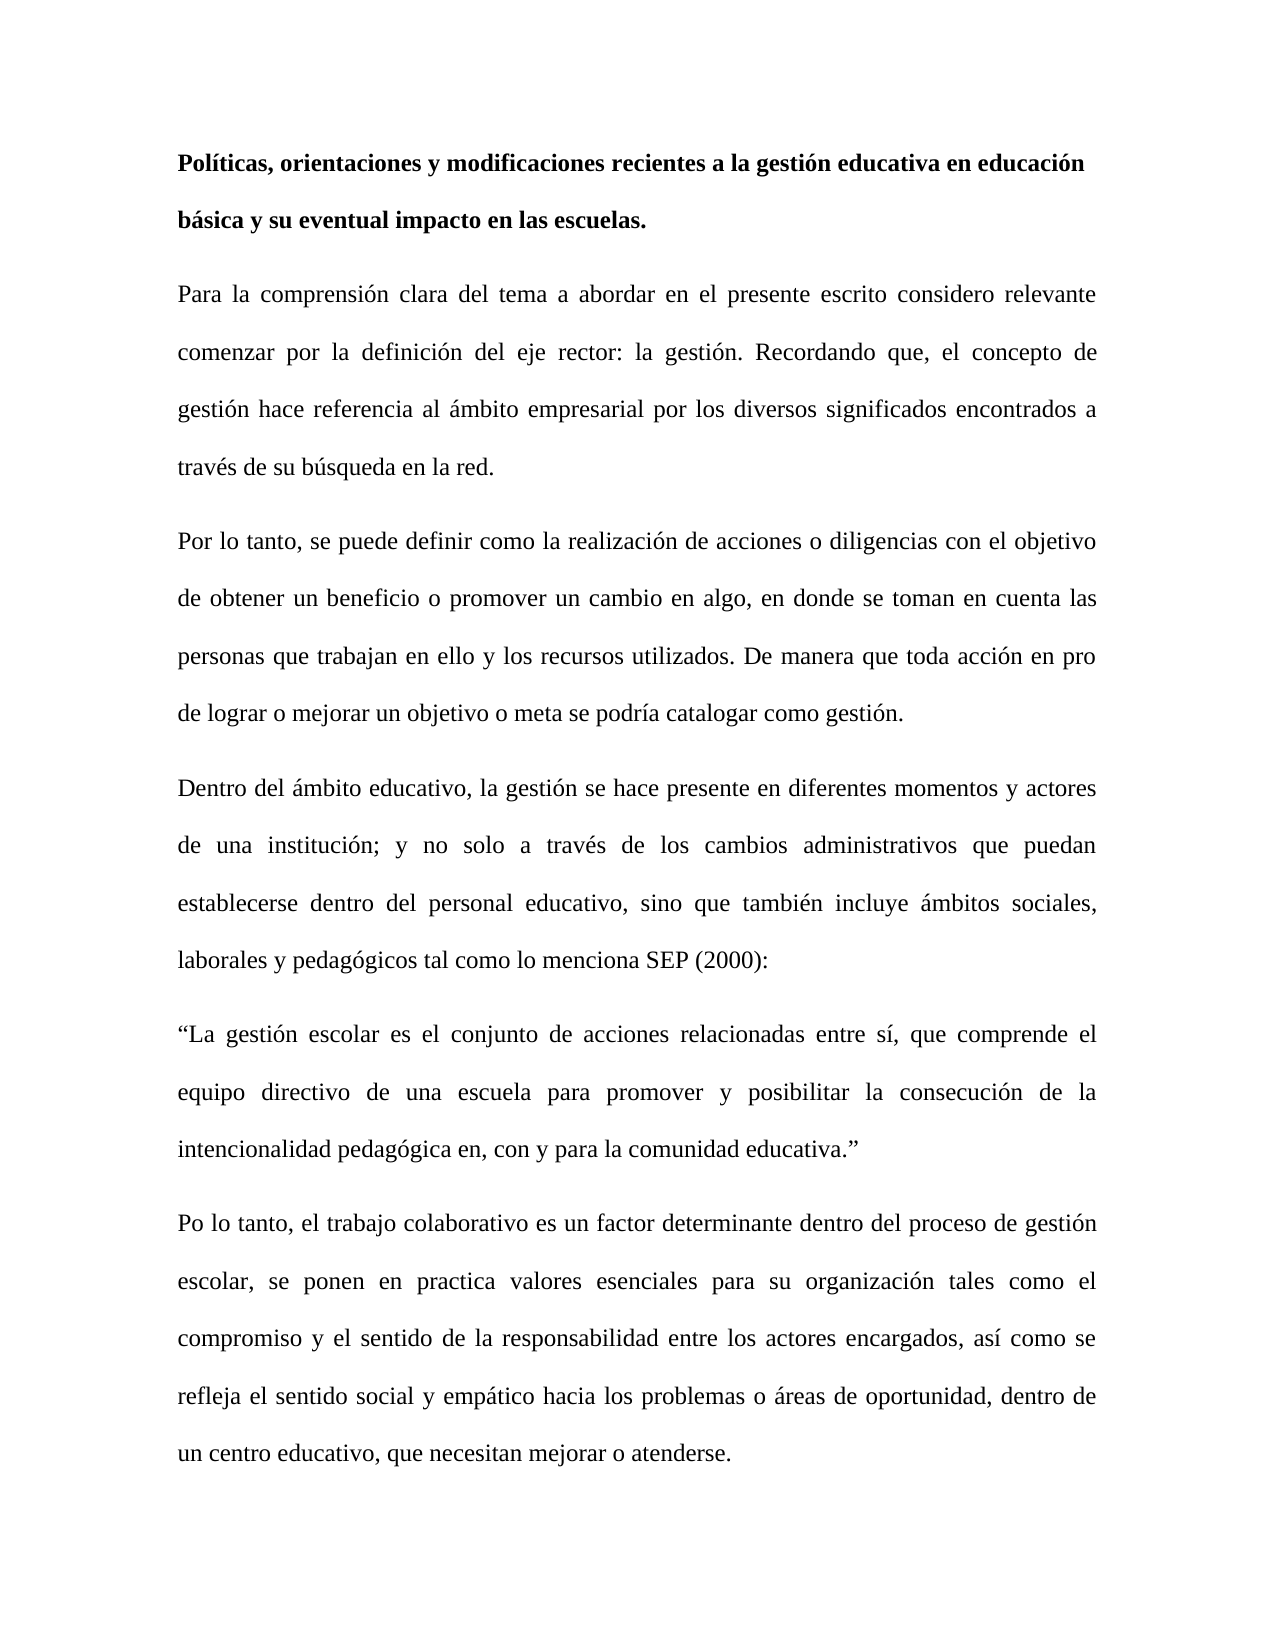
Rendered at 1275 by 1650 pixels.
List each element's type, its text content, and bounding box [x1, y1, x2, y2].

text Por lo tanto, se puede definir como la realización de acciones o diligencias con el objetivo de obtener un beneficio o promover un cambio en algo, en donde se toman en cuenta las personas que trabajan en ello y los recursos utilizados. De manera que toda acción en pro de lograr o mejorar un objetivo o meta se podría catalogar como gestión. [177, 526, 1098, 727]
text Dentro del ámbito educativo, la gestión se hace presente en diferentes momentos y actores de una institución; y no solo a través de los cambios administrativos que puedan establecerse dentro del personal educativo, sino que también incluye ámbitos sociales, laborales y pedagógicos tal como lo menciona SEP (2000): [177, 773, 1098, 974]
text “La gestión escolar es el conjunto de acciones relacionadas entre sí, que comprende el equipo directivo de una escuela para promover y posibilitar la consecución de la intencionalidad pedagógica en, con y para la comunidad educativa.” [177, 1019, 1098, 1163]
text Po lo tanto, el trabajo colaborativo es un factor determinante dentro del proceso de gestión escolar, se ponen en practica valores esenciales para su organización tales como el compromiso y el sentido de la responsabilidad entre los actores encargados, así como se refleja el sentido social y empático hacia los problemas o áreas de oportunidad, dentro de un centro educativo, que necesitan mejorar o atenderse. [177, 1208, 1098, 1467]
text Políticas, orientaciones y modificaciones recientes a la gestión educativa en educación básica y su eventual impacto en las escuelas. [177, 148, 1098, 234]
text Para la comprensión clara del tema a abordar en el presente escrito considero relevante comenzar por la definición del eje rector: la gestión. Recordando que, el concepto de gestión hace referencia al ámbito empresarial por los diversos significados encontrados a través de su búsqueda en la red. [177, 279, 1098, 481]
